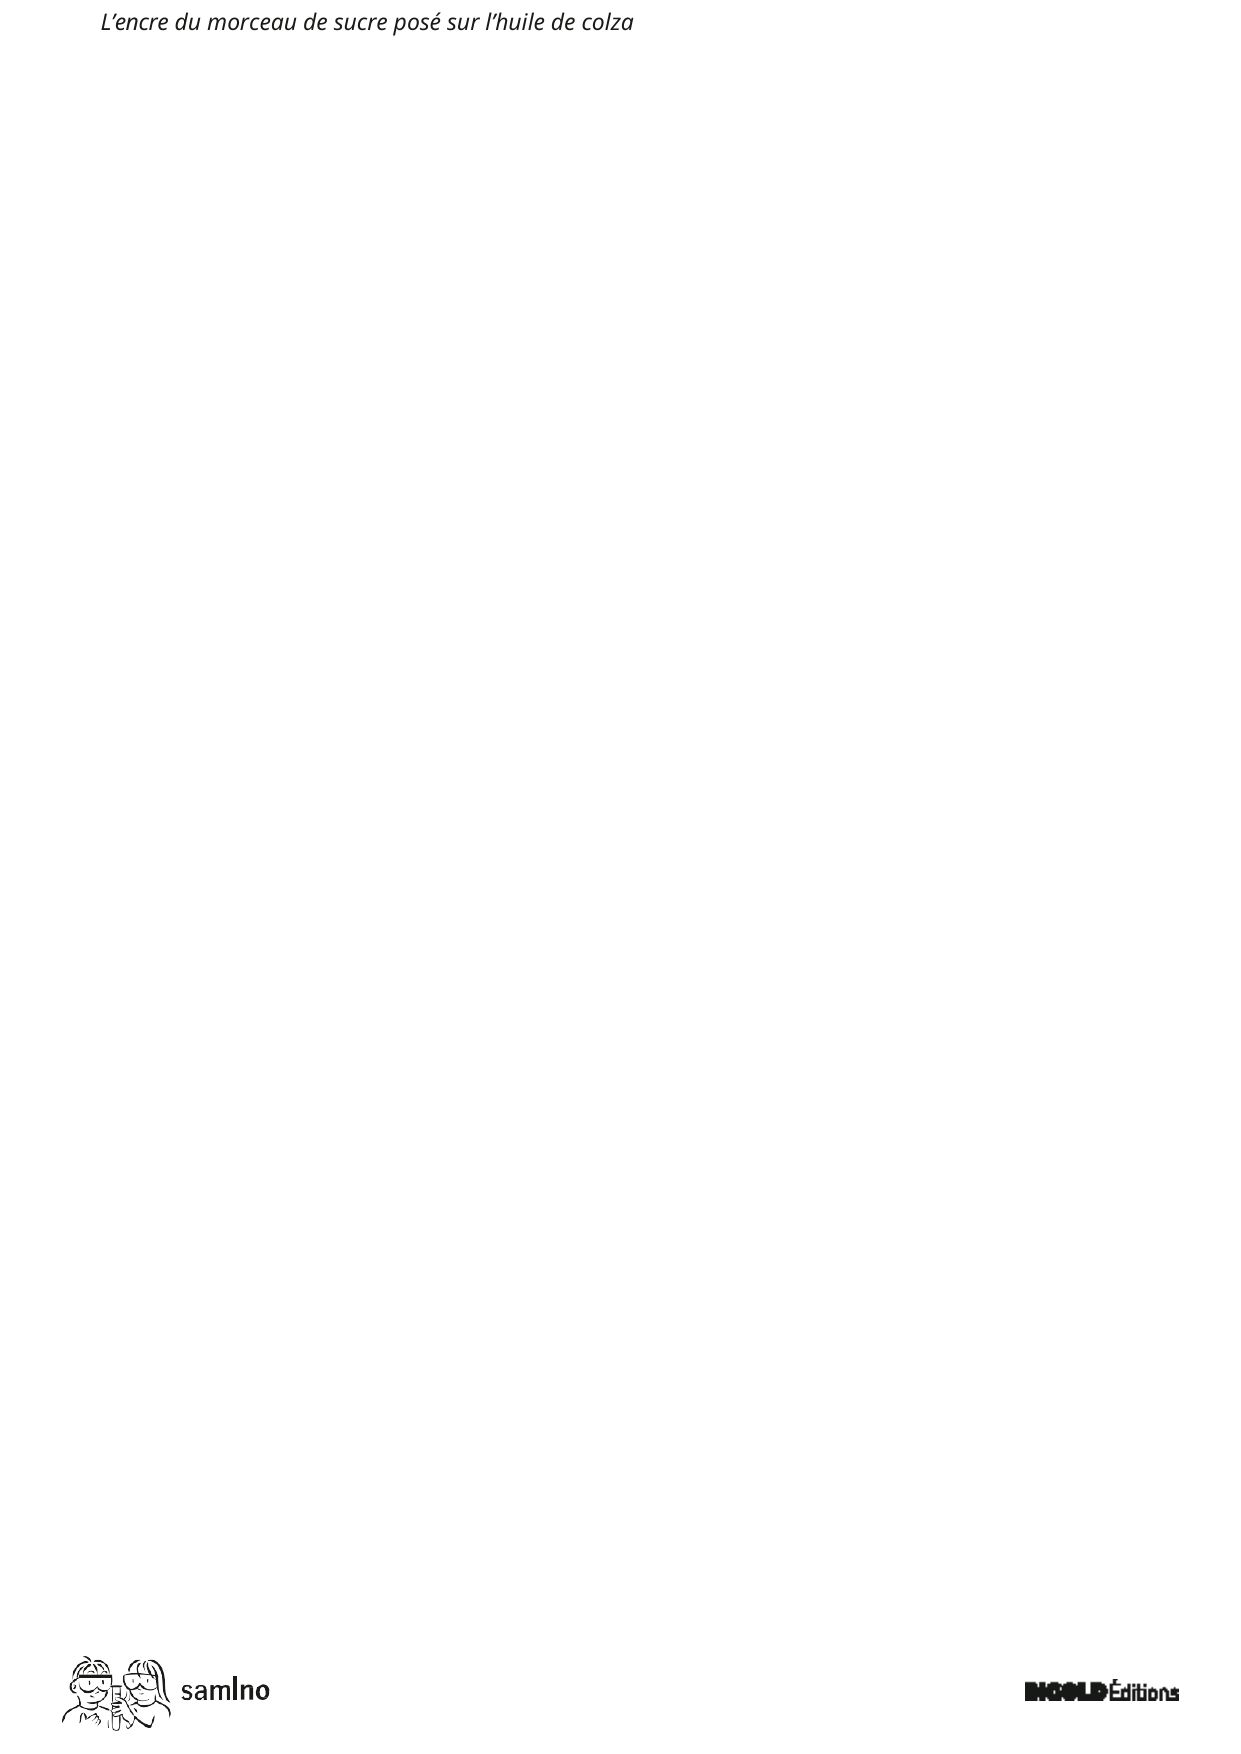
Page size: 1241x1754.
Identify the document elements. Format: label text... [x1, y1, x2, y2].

picture [1025, 1679, 1179, 1701]
picture [62, 1656, 230, 1731]
text L’encre du morceau de sucre posé sur l’huile de colza [100, 6, 1190, 37]
